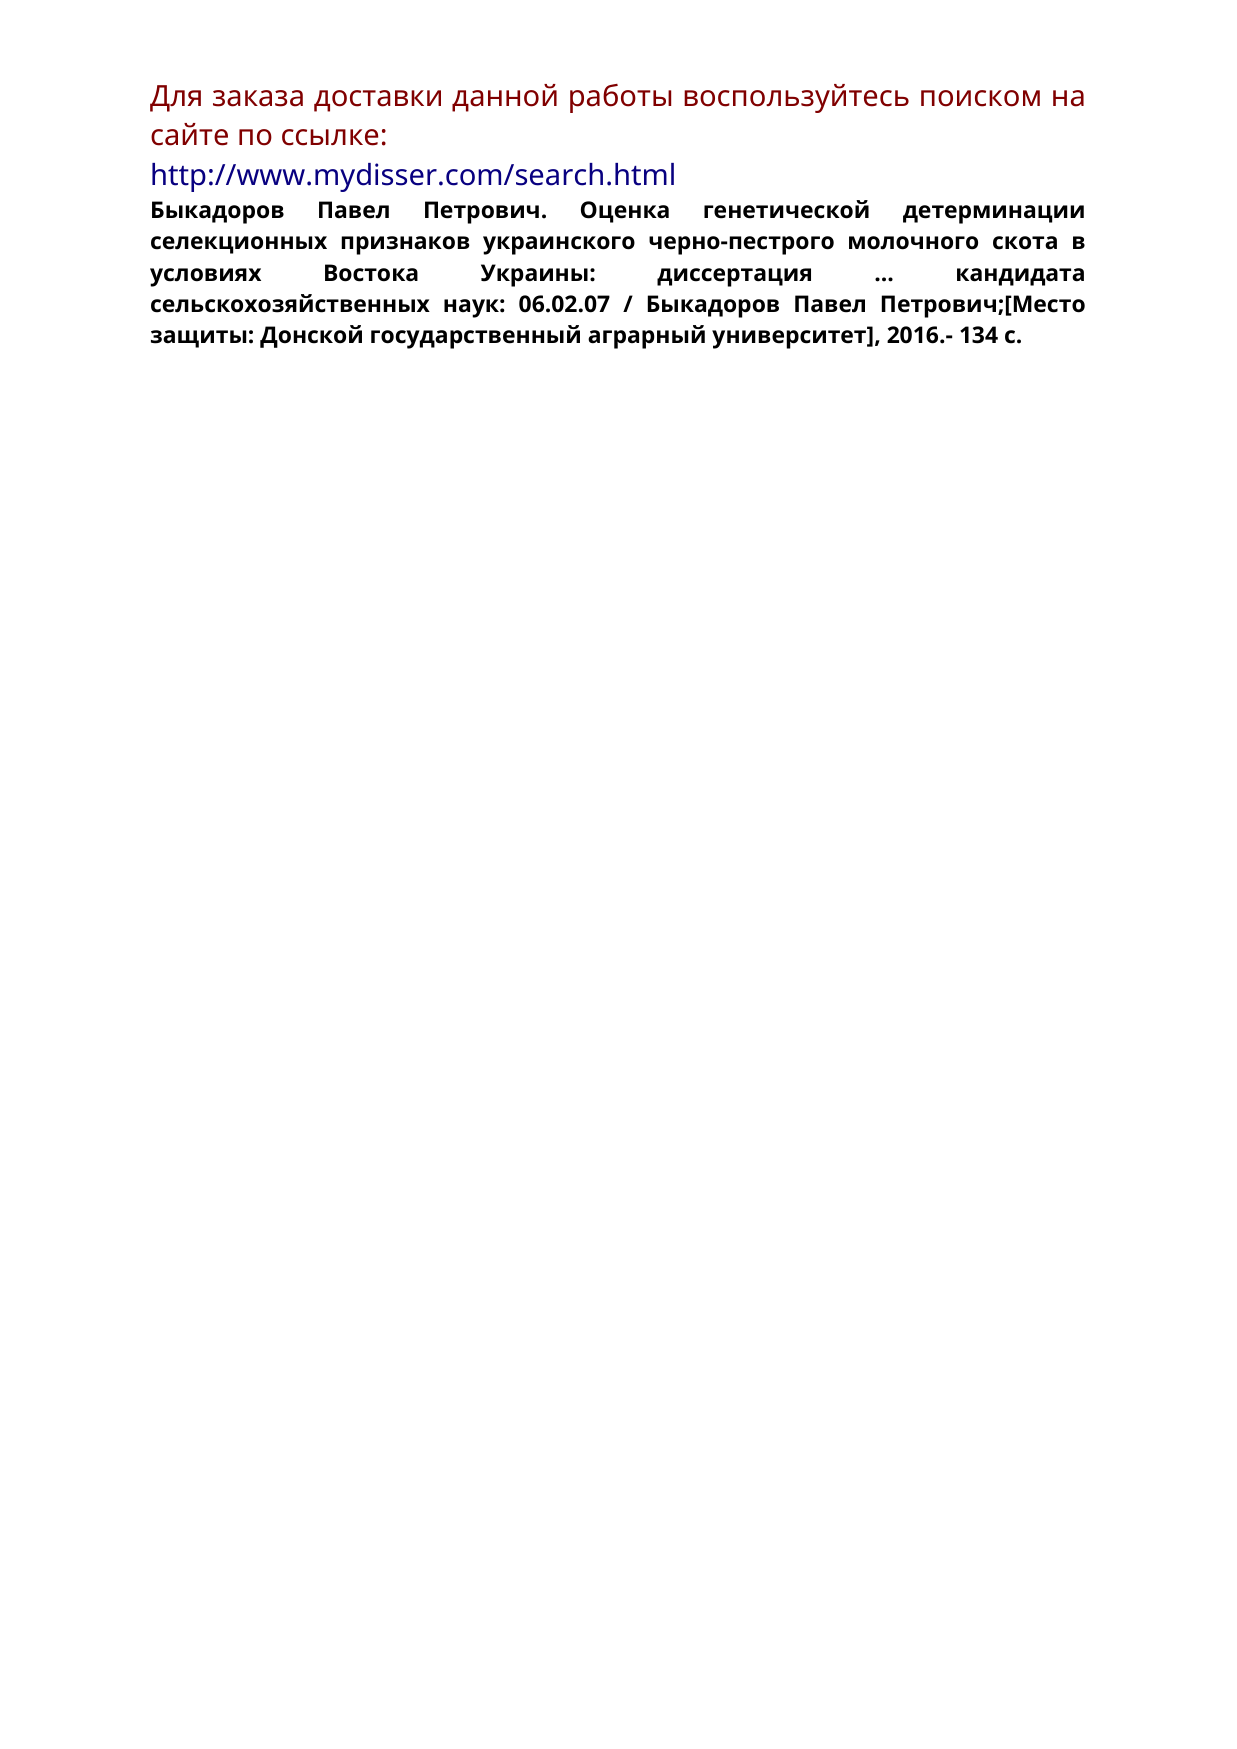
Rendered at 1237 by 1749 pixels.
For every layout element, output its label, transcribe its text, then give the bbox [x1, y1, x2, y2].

text Быкадоров Павел Петрович. Оценка генетической детерминации селекционных признаков украинского черно-пестрого молочного скота в условиях Востока Украины: диссертация ... кандидата сельскохозяйственных наук: 06.02.07 / Быкадоров Павел Петрович;[Место защиты: Донской государственный аграрный университет], 2016.- 134 с. [150, 194, 1086, 350]
